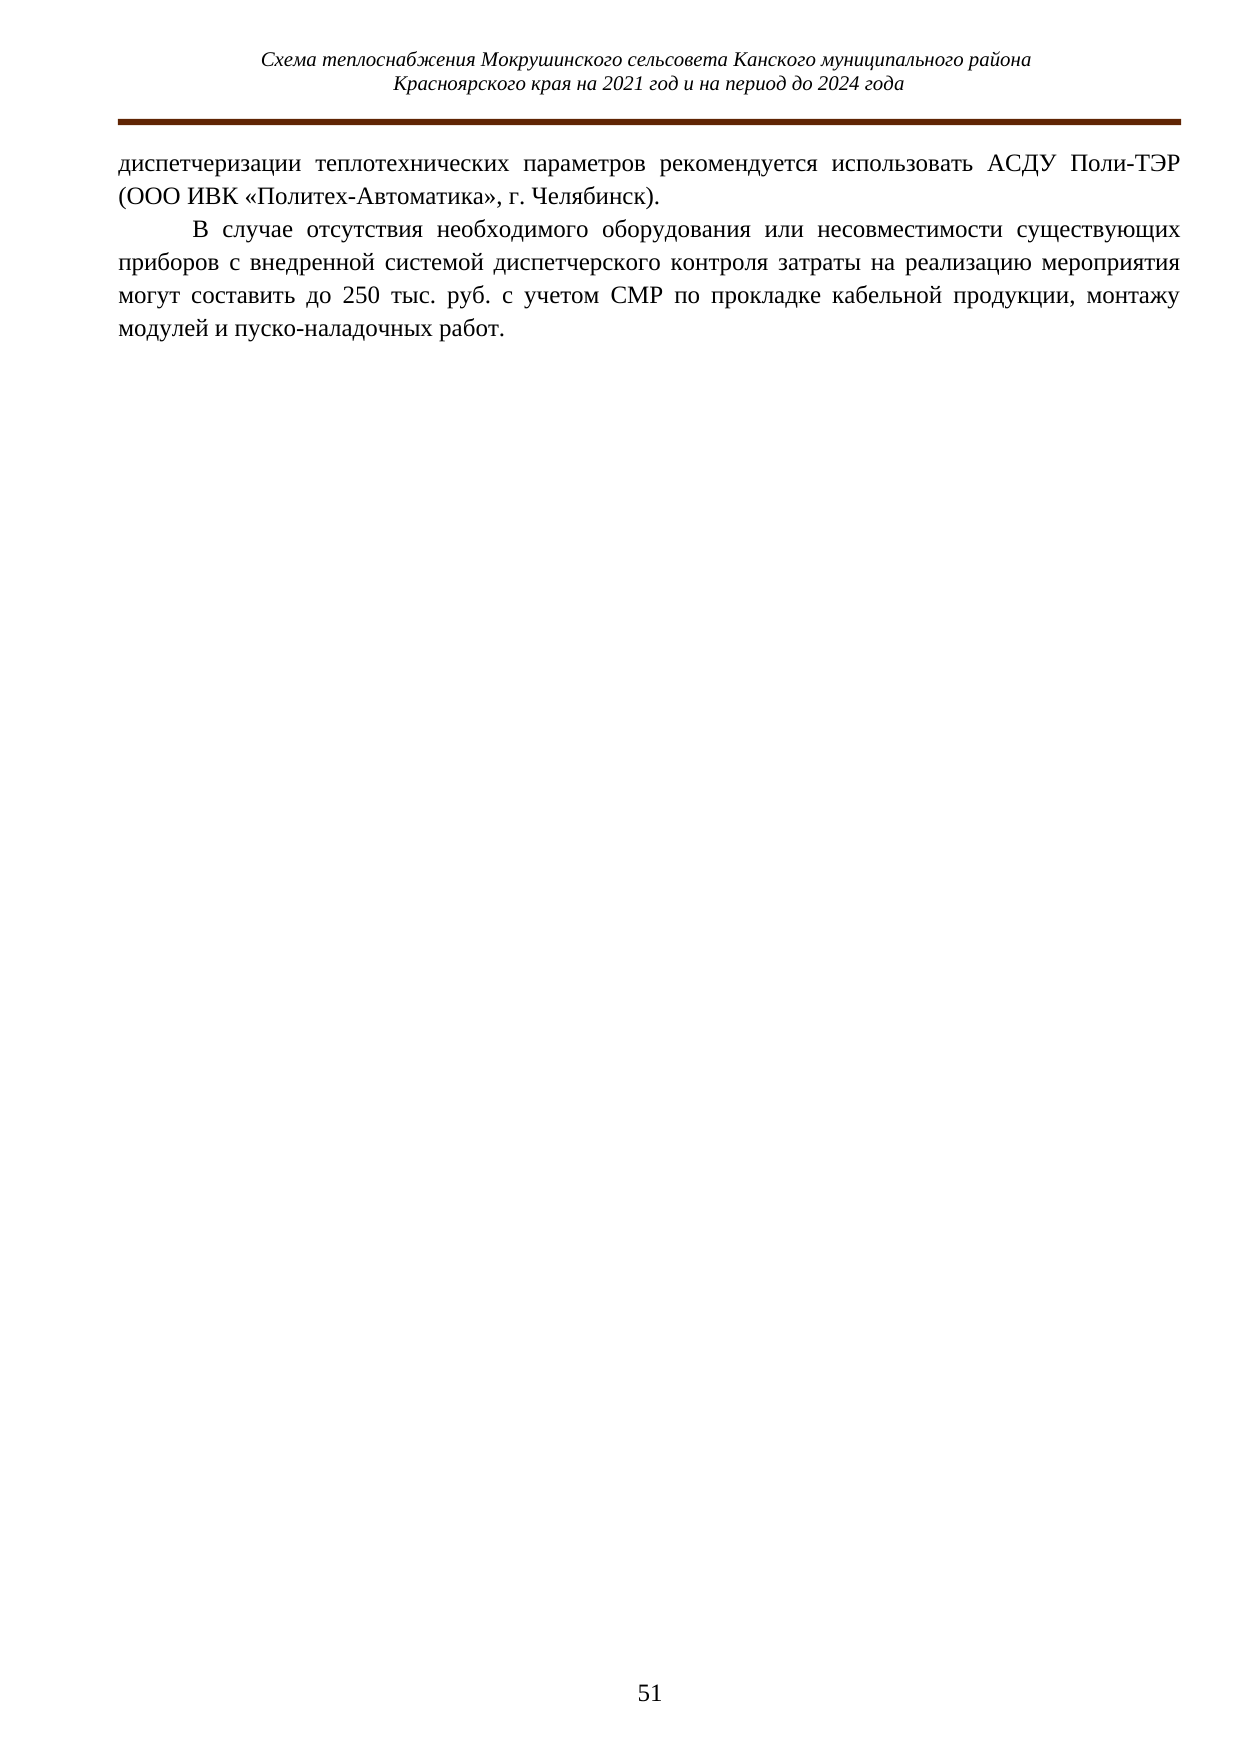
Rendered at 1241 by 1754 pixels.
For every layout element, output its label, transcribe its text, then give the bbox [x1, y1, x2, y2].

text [118, 148, 1181, 209]
text В случае отсутствия необходимого оборудования или несовместимости существующих приборов с внедренной системой диспетчерского контроля затраты на реализацию мероприятия могут составить до 250 тыс. руб. с учетом СМР по прокладке кабельной продукции, монтажу модулей и пуско-наладочных работ. [118, 214, 1181, 342]
